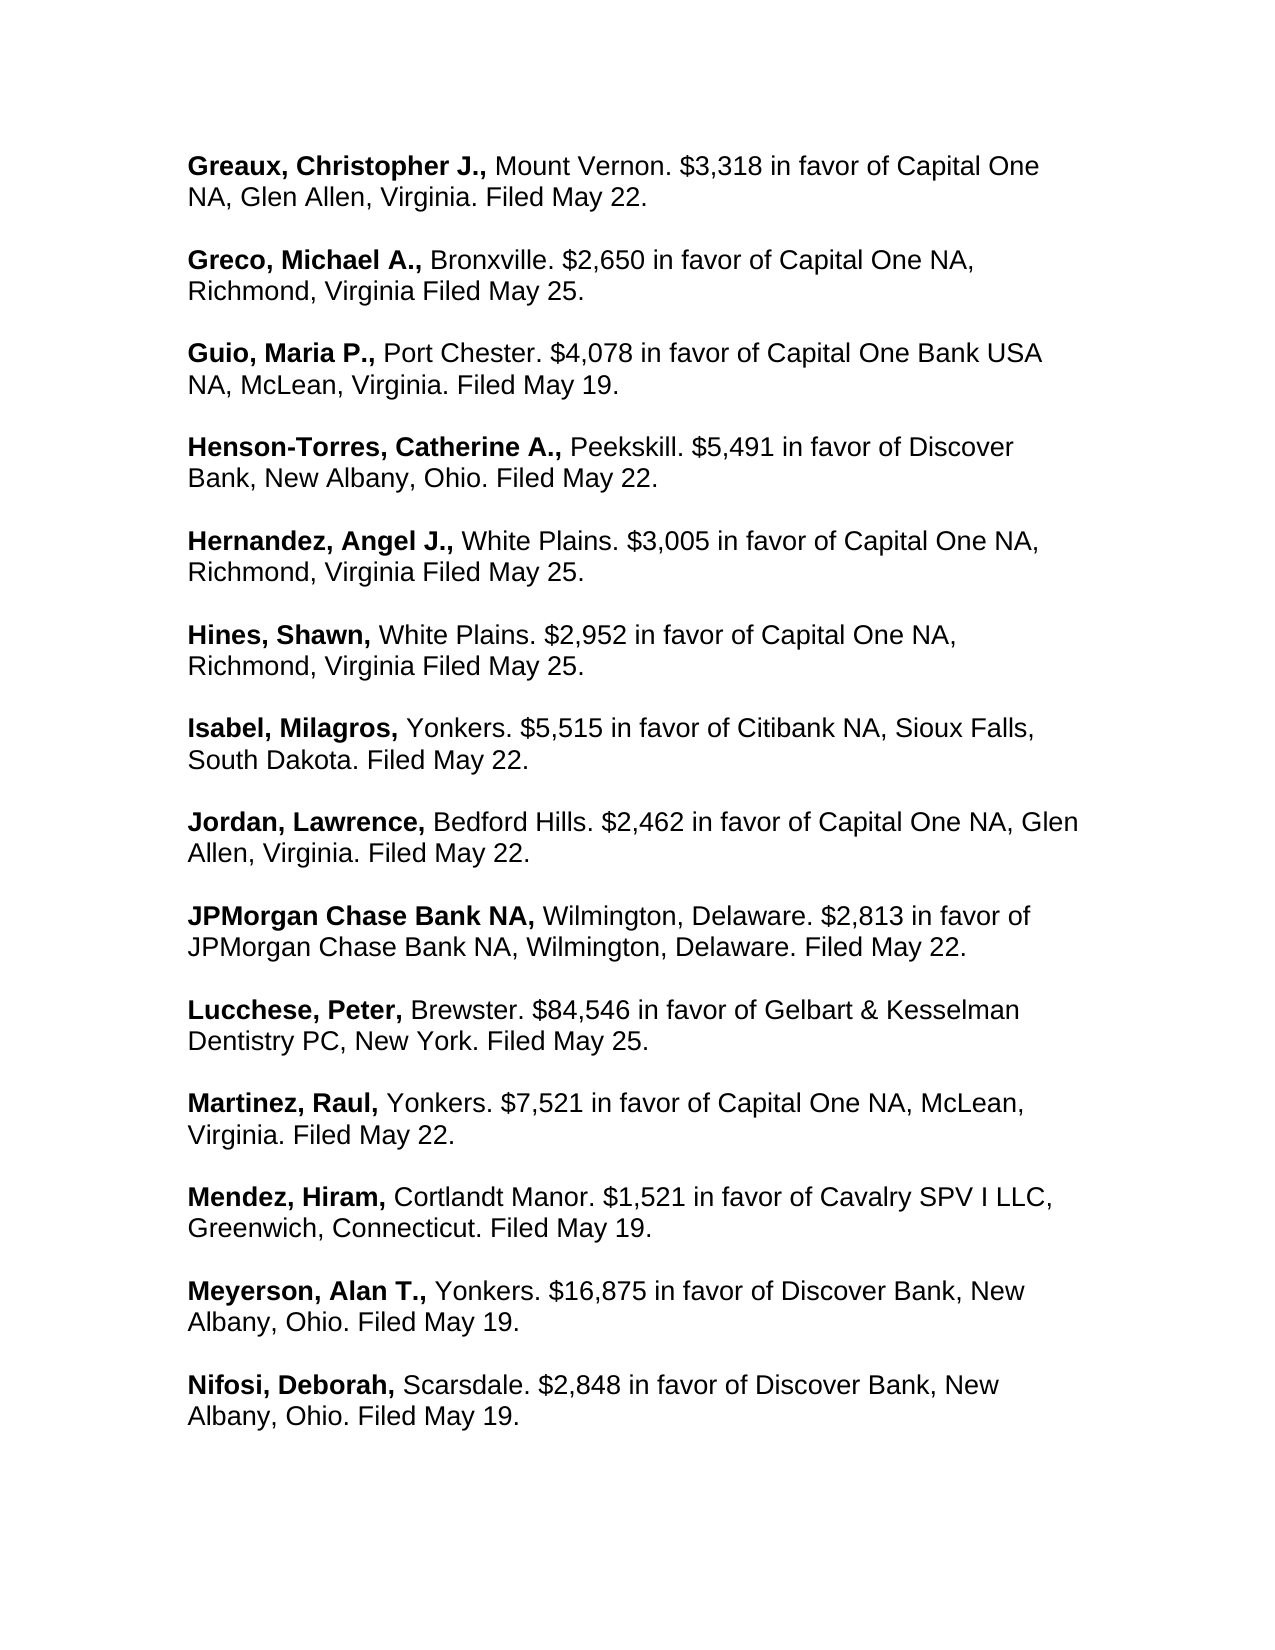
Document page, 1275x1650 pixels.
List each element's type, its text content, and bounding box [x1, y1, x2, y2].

text Mendez, Hiram, Cortlandt Manor. $1,521 in favor of Cavalry SPV I LLC, Greenwich, Connecticut. Filed May 19. [187, 1181, 1087, 1244]
text Greaux, Christopher J., Mount Vernon. $3,318 in favor of Capital One NA, Glen Allen, Virginia. Filed May 22. [187, 150, 1087, 212]
text JPMorgan Chase Bank NA, Wilmington, Delaware. $2,813 in favor of JPMorgan Chase Bank NA, Wilmington, Delaware. Filed May 22. [187, 900, 1087, 962]
text Jordan, Lawrence, Bedford Hills. $2,462 in favor of Capital One NA, Glen Allen, Virginia. Filed May 22. [187, 806, 1087, 869]
text Henson-Torres, Catherine A., Peekskill. $5,491 in favor of Discover Bank, New Albany, Ohio. Filed May 22. [187, 431, 1087, 494]
text Hines, Shawn, White Plains. $2,952 in favor of Capital One NA, Richmond, Virginia Filed May 25. [187, 619, 1087, 681]
text Nifosi, Deborah, Scarsdale. $2,848 in favor of Discover Bank, New Albany, Ohio. Filed May 19. [187, 1369, 1087, 1431]
text Meyerson, Alan T., Yonkers. $16,875 in favor of Discover Bank, New Albany, Ohio. Filed May 19. [187, 1275, 1087, 1337]
text Isabel, Milagros, Yonkers. $5,515 in favor of Citibank NA, Sioux Falls, South Dakota. Filed May 22. [187, 712, 1087, 775]
text Hernandez, Angel J., White Plains. $3,005 in favor of Capital One NA, Richmond, Virginia Filed May 25. [187, 525, 1087, 587]
text Martinez, Raul, Yonkers. $7,521 in favor of Capital One NA, McLean, Virginia. Filed May 22. [187, 1087, 1087, 1150]
text Guio, Maria P., Port Chester. $4,078 in favor of Capital One Bank USA NA, McLean, Virginia. Filed May 19. [187, 337, 1087, 400]
text Greco, Michael A., Bronxville. $2,650 in favor of Capital One NA, Richmond, Virginia Filed May 25. [187, 244, 1087, 306]
text Lucchese, Peter, Brewster. $84,546 in favor of Gelbart & Kesselman Dentistry PC, New York. Filed May 25. [187, 994, 1087, 1056]
